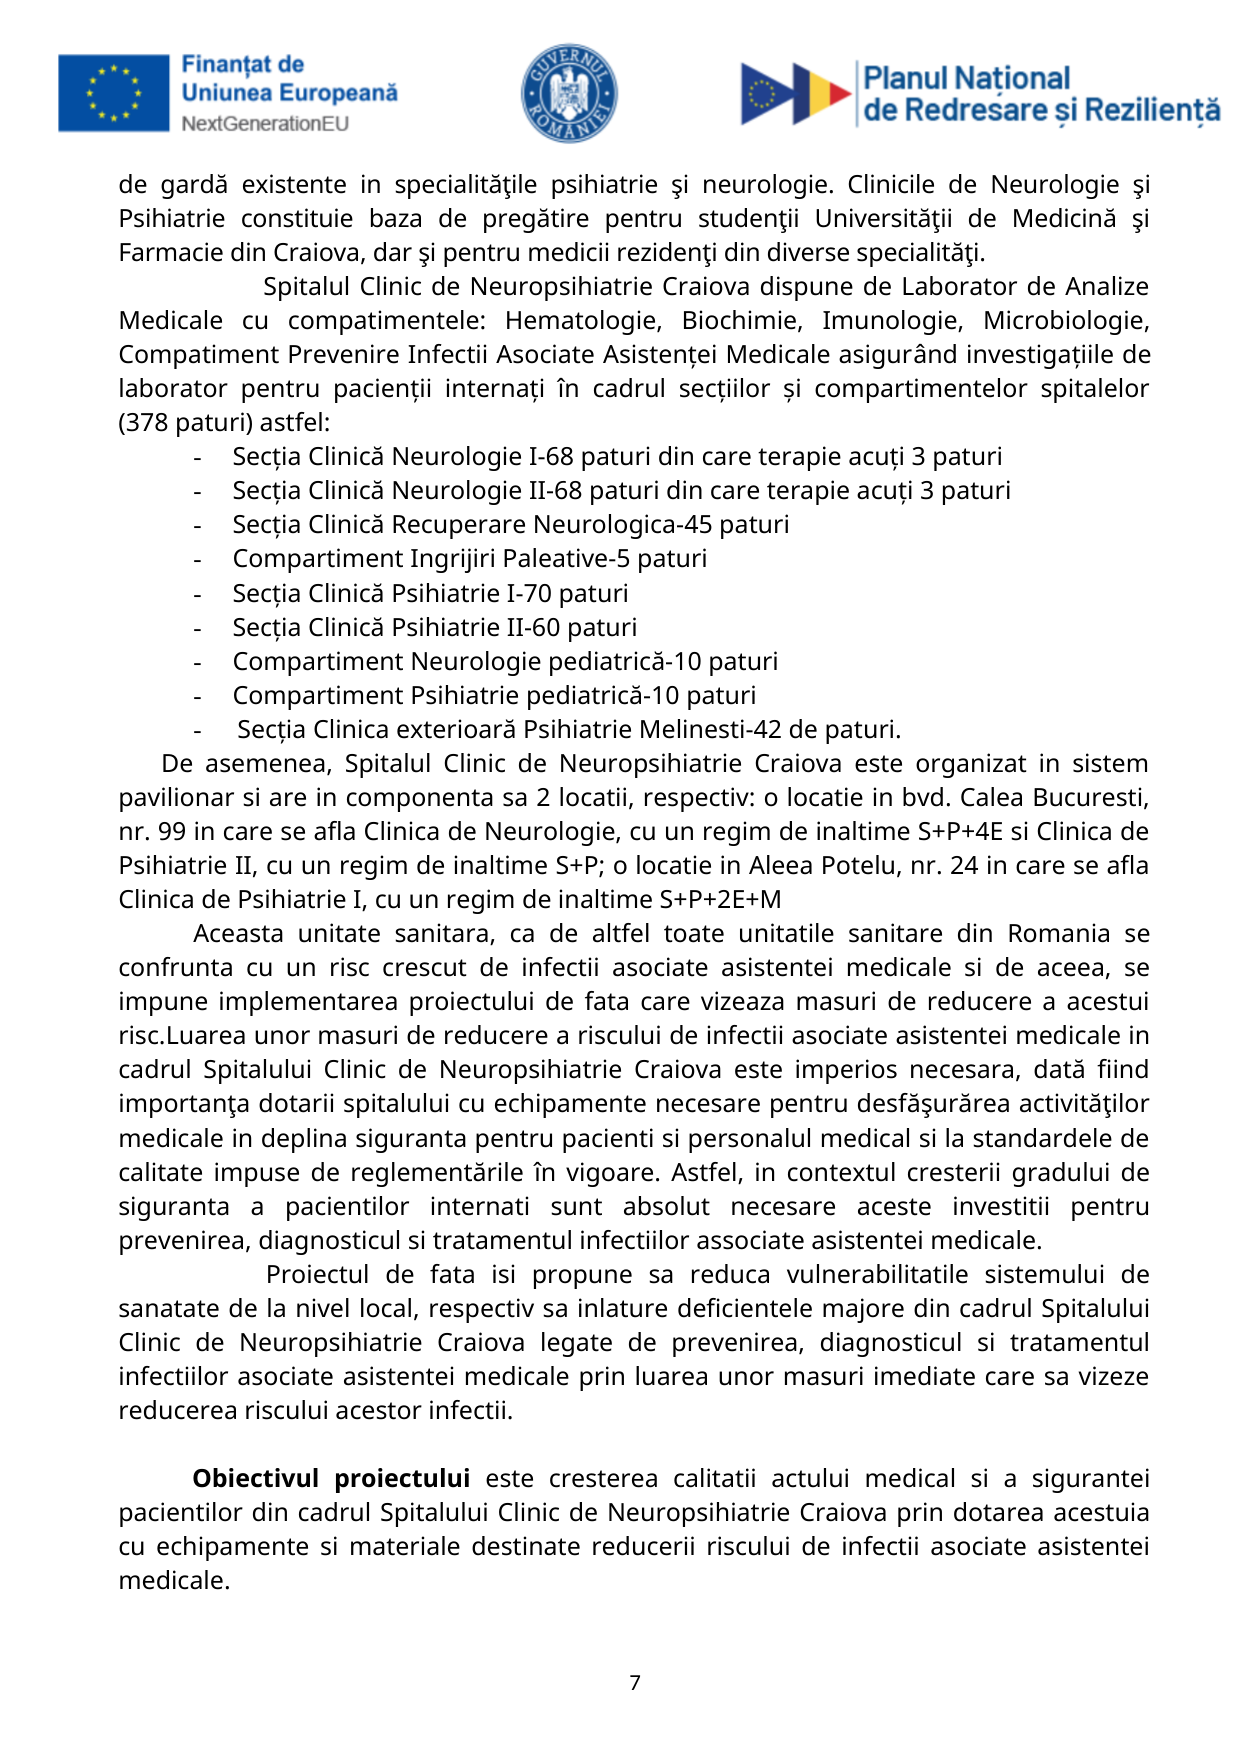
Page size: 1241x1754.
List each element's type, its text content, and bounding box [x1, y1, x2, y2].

text Spitalul Clinic de Neuropsihiatrie Craiova dispune de Laborator de Analize Medicale cu compatimentele: Hematologie, Biochimie, Imunologie, Microbiologie, Compatiment Prevenire Infectii Asociate Asistenței Medicale asigurând investigațiile de laborator pentru pacienții internați în cadrul secțiilor și compartimentelor spitalelor (378 paturi) astfel: [118, 269, 1152, 439]
list Secția Clinică Psihiatrie II-60 paturi [193, 609, 1152, 643]
list Compartiment Ingrijiri Paleative-5 paturi [193, 541, 1152, 575]
text De asemenea, Spitalul Clinic de Neuropsihiatrie Craiova este organizat in sistem pavilionar si are in componenta sa 2 locatii, respectiv: o locatie in bvd. Calea Bucuresti, nr. 99 in care se afla Clinica de Neurologie, cu un regim de inaltime S+P+4E si Clinica de Psihiatrie II, cu un regim de inaltime S+P; o locatie in Aleea Potelu, nr. 24 in care se afla Clinica de Psihiatrie I, cu un regim de inaltime S+P+2E+M [43, 746, 1152, 916]
list Secția Clinică Neurologie I-68 paturi din care terapie acuți 3 paturi [193, 439, 1152, 473]
text Proiectul de fata isi propune sa reduca vulnerabilitatile sistemului de sanatate de la nivel local, respectiv sa inlature deficientele majore din cadrul Spitalului Clinic de Neuropsihiatrie Craiova legate de prevenirea, diagnosticul si tratamentul infectiilor asociate asistentei medicale prin luarea unor masuri imediate care sa vizeze reducerea riscului acestor infectii. [118, 1256, 1152, 1427]
list Secția Clinică Neurologie II-68 paturi din care terapie acuți 3 paturi [193, 473, 1152, 507]
list Compartiment Neurologie pediatrică-10 paturi [193, 643, 1152, 677]
list Compartiment Psihiatrie pediatrică-10 paturi [193, 677, 1152, 711]
text Obiectivul proiectului este cresterea calitatii actului medical si a sigurantei pacientilor din cadrul Spitalului Clinic de Neuropsihiatrie Craiova prin dotarea acestuia cu echipamente si materiale destinate reducerii riscului de infectii asociate asistentei medicale. [118, 1461, 1152, 1597]
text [118, 162, 1152, 269]
list Secția Clinica exterioară Psihiatrie Melinesti-42 de paturi. [193, 711, 1152, 746]
list Secția Clinică Recuperare Neurologica-45 paturi [193, 507, 1152, 541]
list Secția Clinică Psihiatrie I-70 paturi [193, 575, 1152, 609]
picture [0, 22, 1228, 167]
text Aceasta unitate sanitara, ca de altfel toate unitatile sanitare din Romania se confrunta cu un risc crescut de infectii asociate asistentei medicale si de aceea, se impune implementarea proiectului de fata care vizeaza masuri de reducere a acestui risc.Luarea unor masuri de reducere a riscului de infectii asociate asistentei medicale in cadrul Spitalului Clinic de Neuropsihiatrie Craiova este imperios necesara, dată fiind importanţa dotarii spitalului cu echipamente necesare pentru desfăşurărea activităţilor medicale in deplina siguranta pentru pacienti si personalul medical si la standardele de calitate impuse de reglementările în vigoare. Astfel, in contextul cresterii gradului de siguranta a pacientilor internati sunt absolut necesare aceste investitii pentru prevenirea, diagnosticul si tratamentul infectiilor associate asistentei medicale. [118, 916, 1152, 1256]
